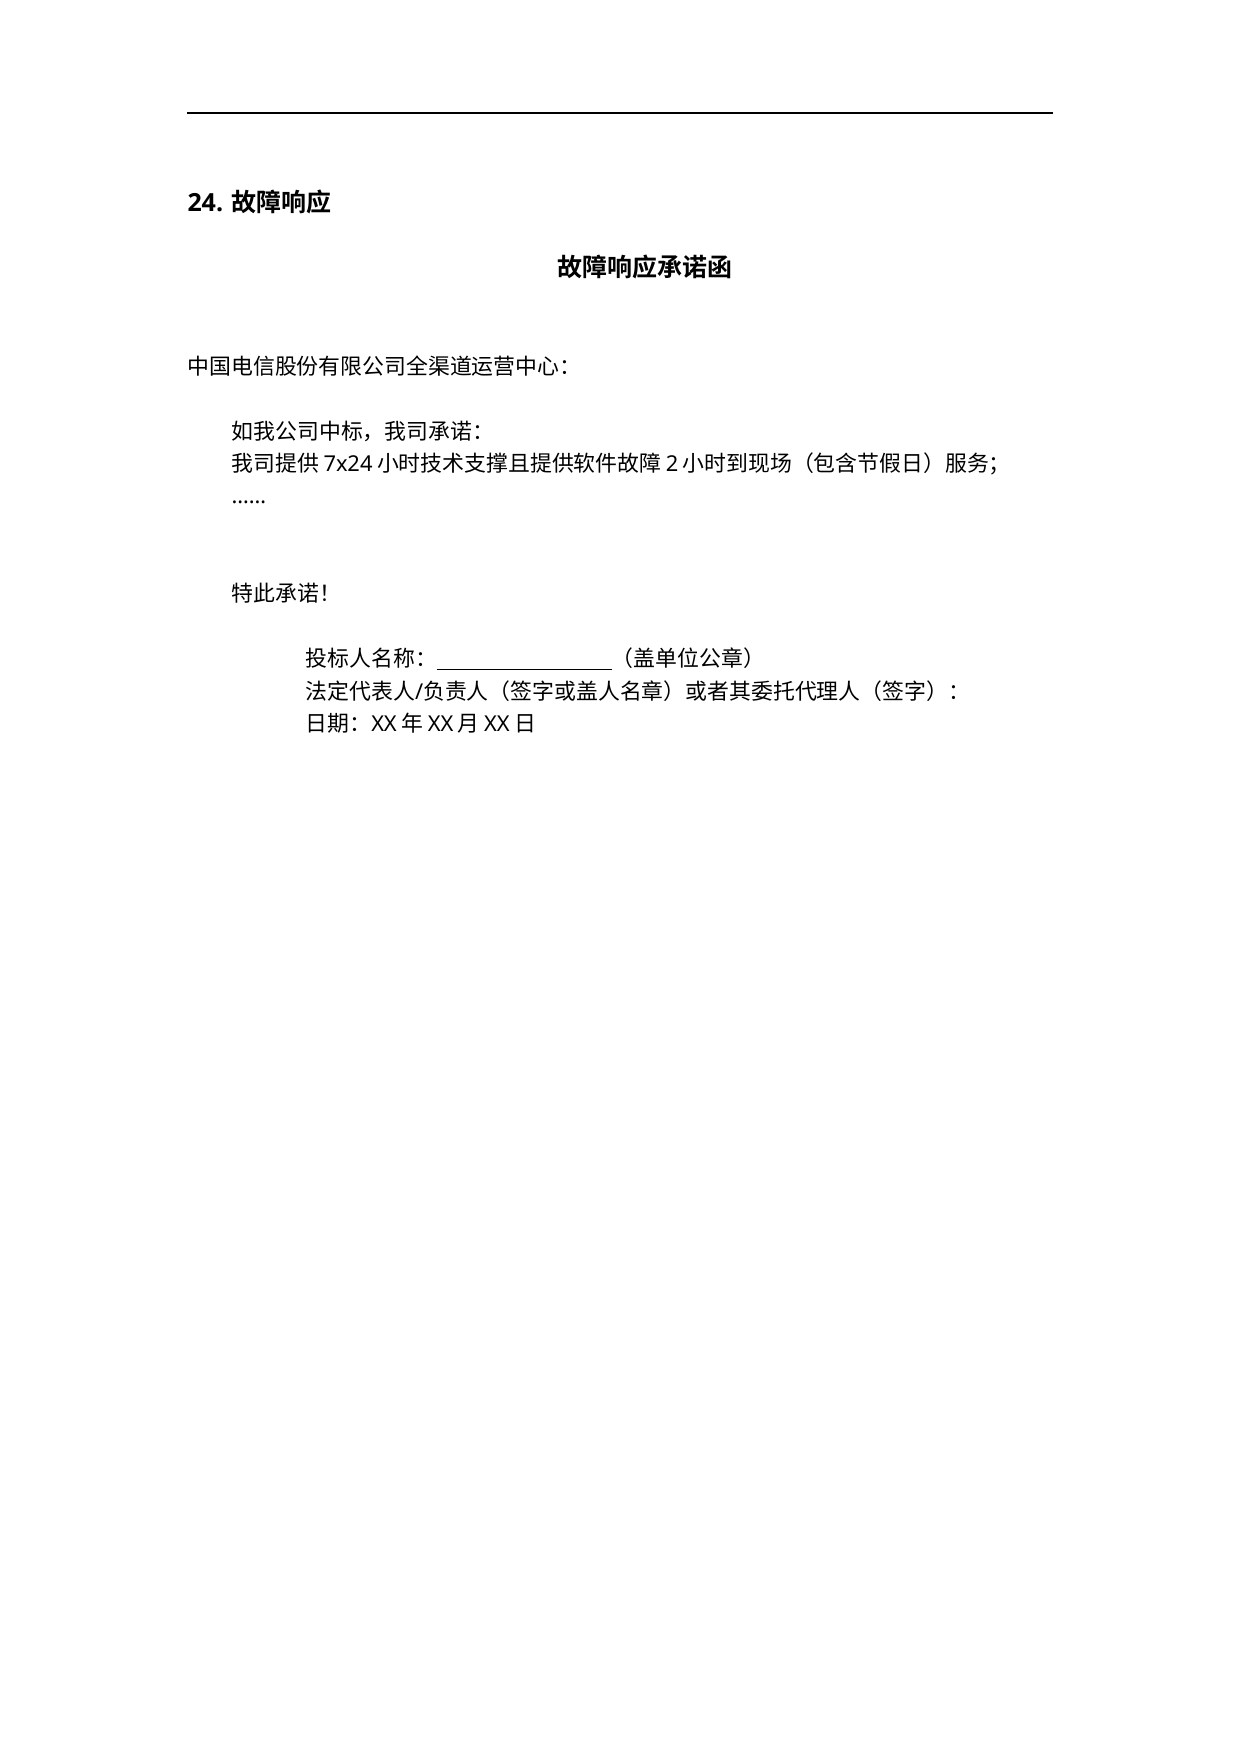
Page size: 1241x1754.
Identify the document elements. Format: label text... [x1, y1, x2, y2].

text 我司提供7x24小时技术支撑且提供软件故障2小时到现场（包含节假日）服务； [187, 446, 1053, 478]
text 投标人名称： （盖单位公章） [187, 641, 1053, 673]
text …… [187, 478, 1053, 511]
title 故障响应 [187, 174, 1053, 220]
text 特此承诺！ [187, 576, 1053, 608]
text 如我公司中标，我司承诺： [187, 413, 1053, 446]
text 日期：XX年 XX月XX日 [187, 706, 1053, 738]
text 中国电信股份有限公司全渠道运营中心： [187, 348, 1053, 381]
text 故障响应承诺函 [187, 233, 1053, 298]
text 法定代表人/负责人（签字或盖人名章）或者其委托代理人（签字）： [187, 673, 1053, 706]
